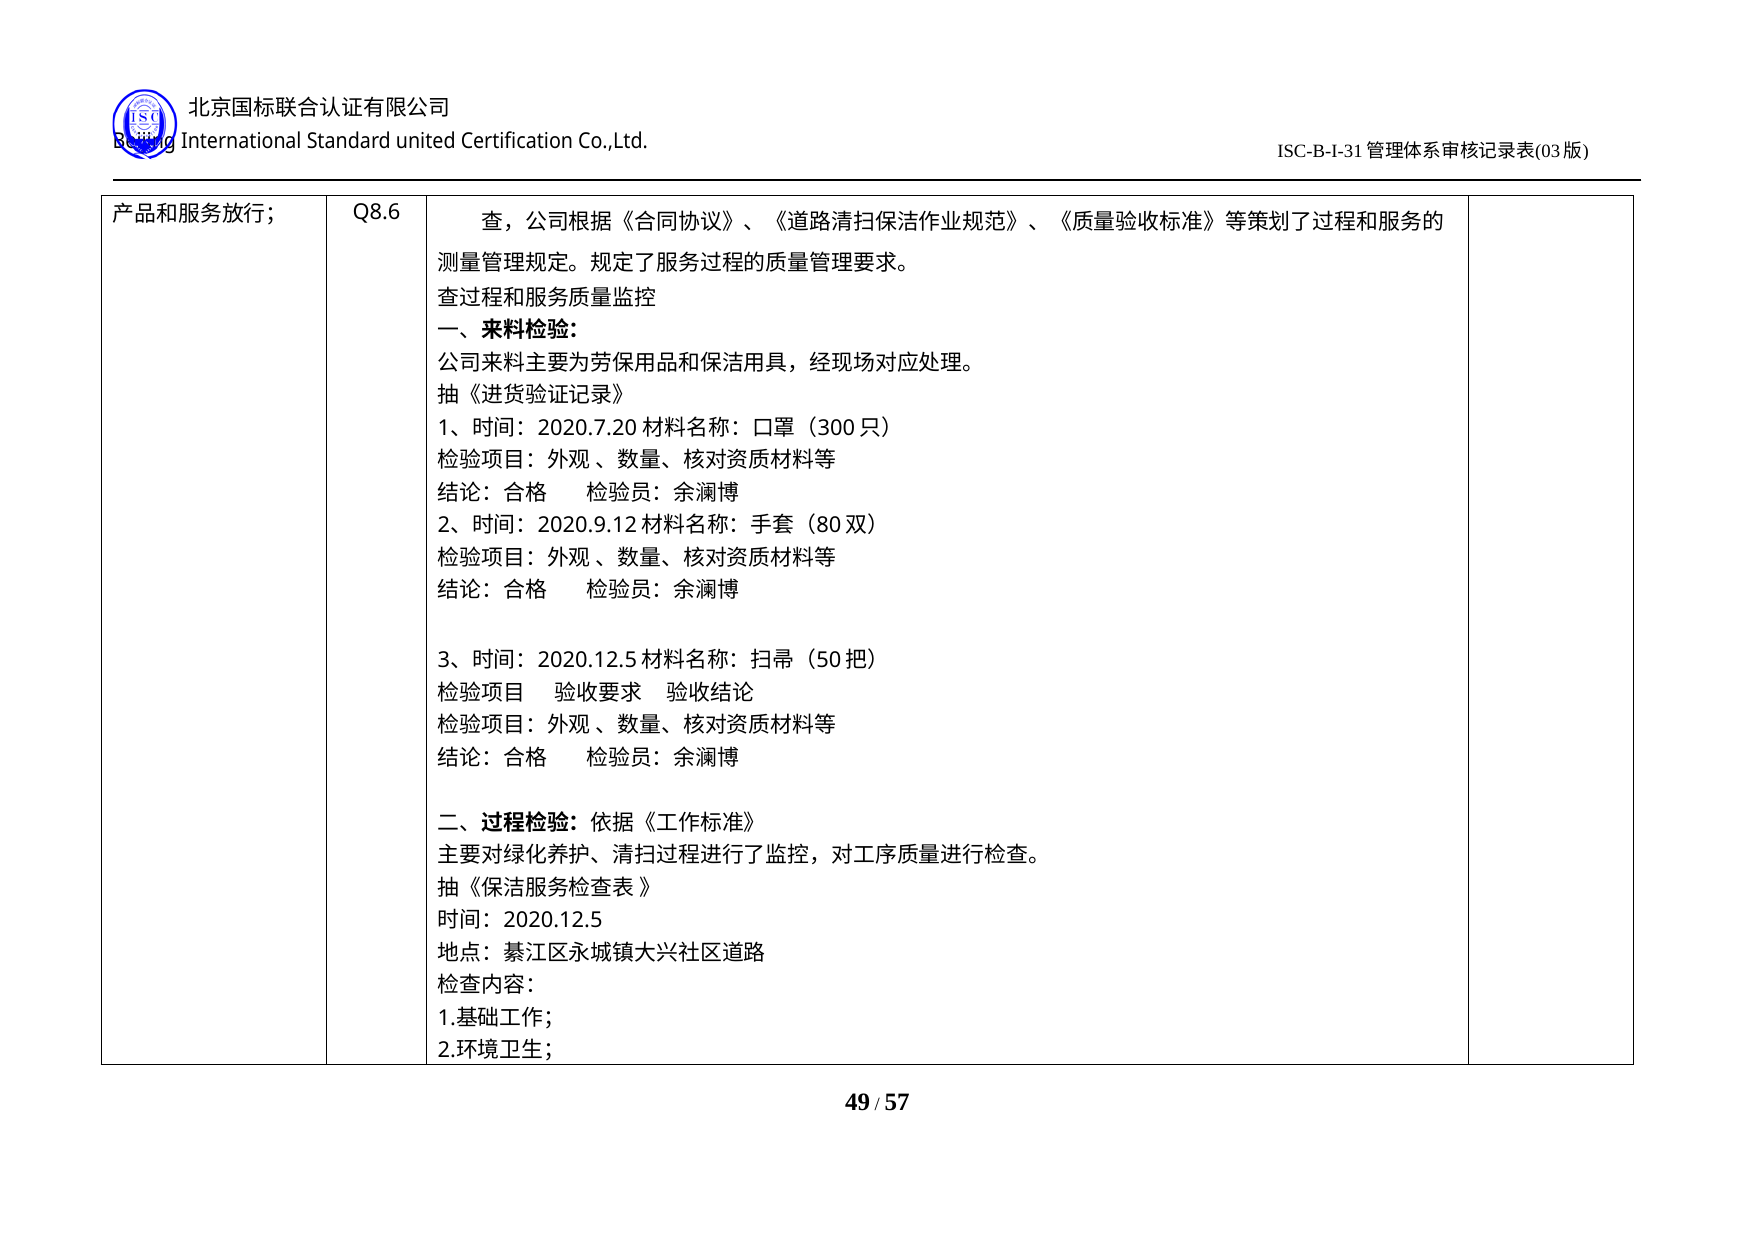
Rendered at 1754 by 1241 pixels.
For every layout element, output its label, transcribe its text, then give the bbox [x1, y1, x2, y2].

table_cell 产品和服务放行； [102, 196, 326, 1064]
table_cell [1469, 196, 1633, 1064]
picture [112, 89, 180, 158]
table_cell Q8.6 [327, 196, 426, 1064]
